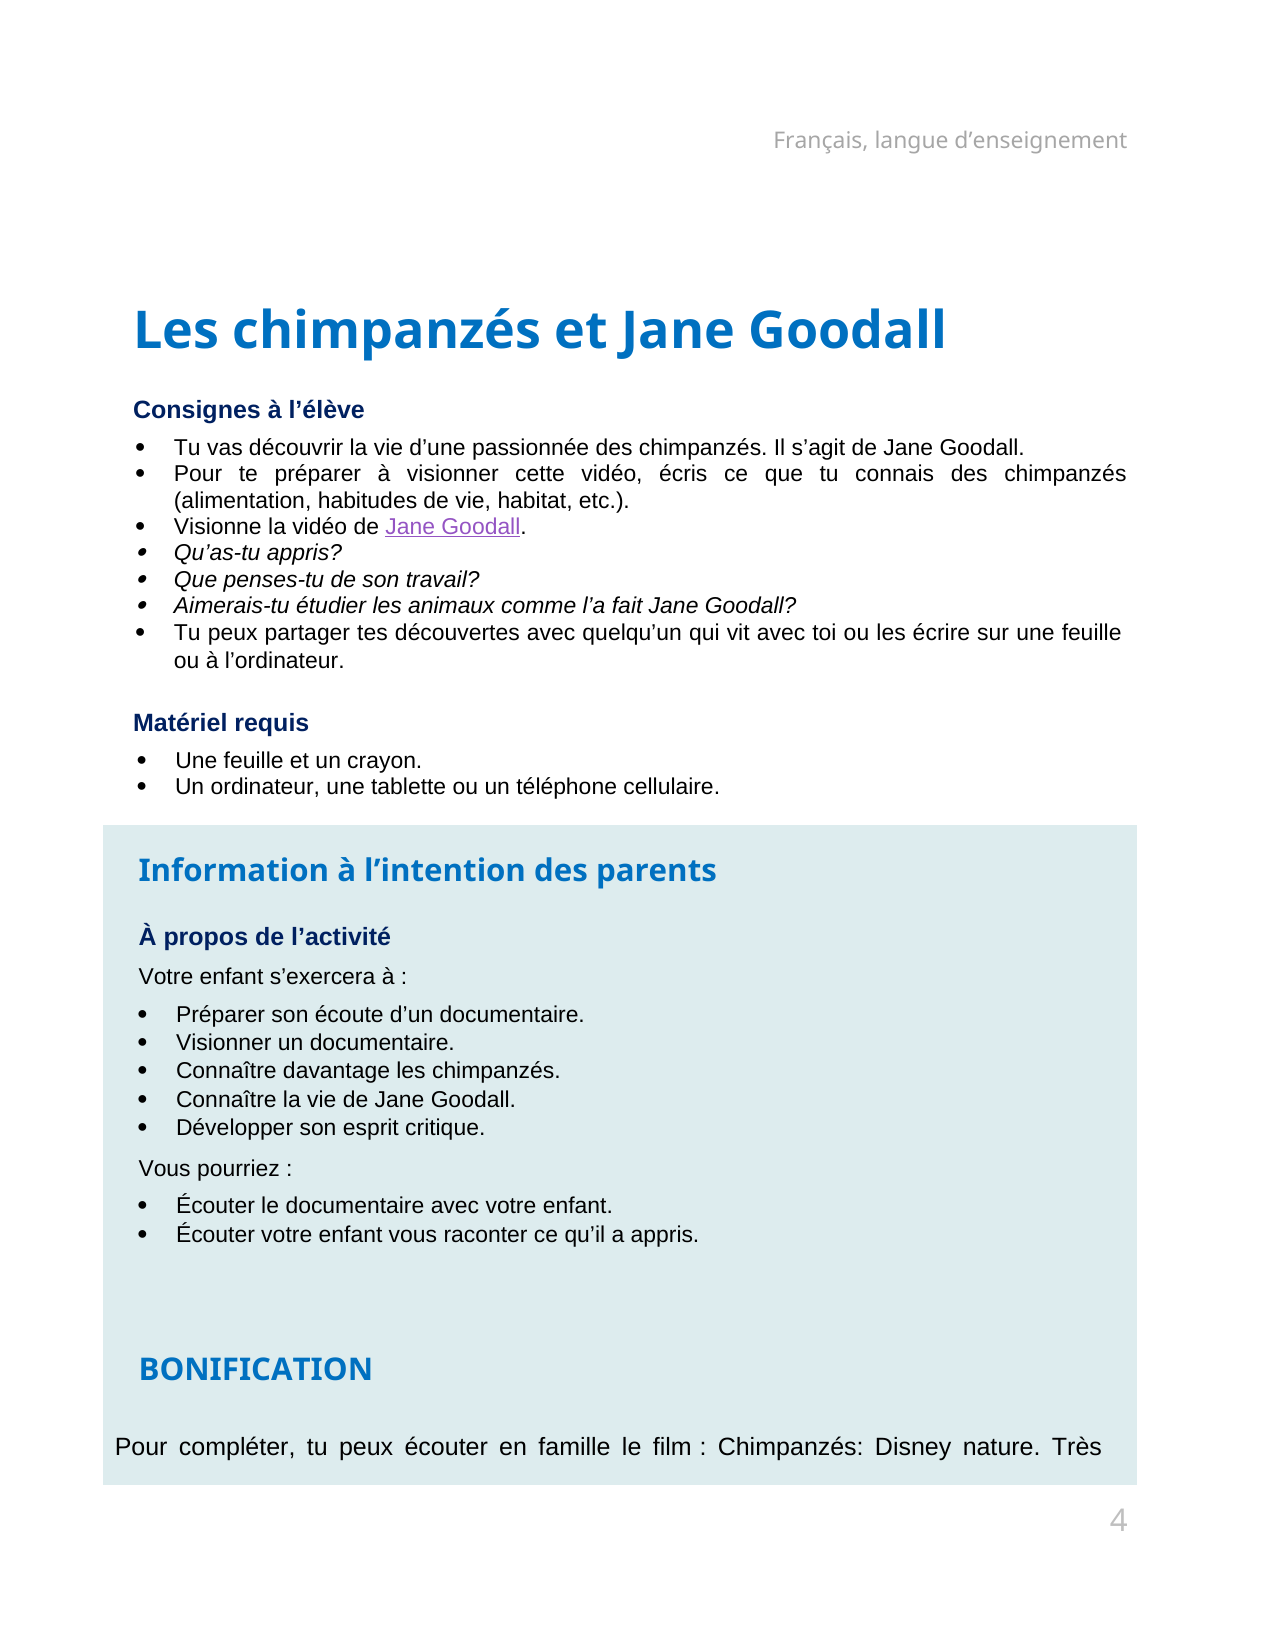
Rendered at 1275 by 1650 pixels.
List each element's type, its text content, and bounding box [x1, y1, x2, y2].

list Une feuille et un crayon. [138, 747, 1127, 773]
text Matériel requis [133, 708, 1048, 736]
list Tu vas découvrir la vie d’une passionnée des chimpanzés. Il s’agit de Jane Goodall. [136, 434, 1127, 460]
list Un ordinateur, une tablette ou un téléphone cellulaire. [138, 773, 1127, 799]
list Que penses-tu de son travail? [136, 566, 1127, 592]
list Aimerais-tu étudier les animaux comme l’a fait Jane Goodall? [136, 592, 1127, 618]
list Qu’as-tu appris? [136, 539, 1127, 566]
list Tu peux partager tes découvertes avec quelqu’un qui vit avec toi ou les écrire sur une feuille ou à l’ordinateur. [136, 618, 1122, 674]
list Pour te préparer à visionner cette vidéo, écris ce que tu connais des chimpanzés (alimentation, habitudes de vie, habitat, etc.). [136, 460, 1127, 513]
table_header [103, 825, 1137, 1485]
list Visionne la vidéo de Jane Goodall. [136, 513, 1127, 539]
text Consignes à l’élève [133, 395, 1048, 423]
text Les chimpanzés et Jane Goodall [133, 293, 1127, 363]
